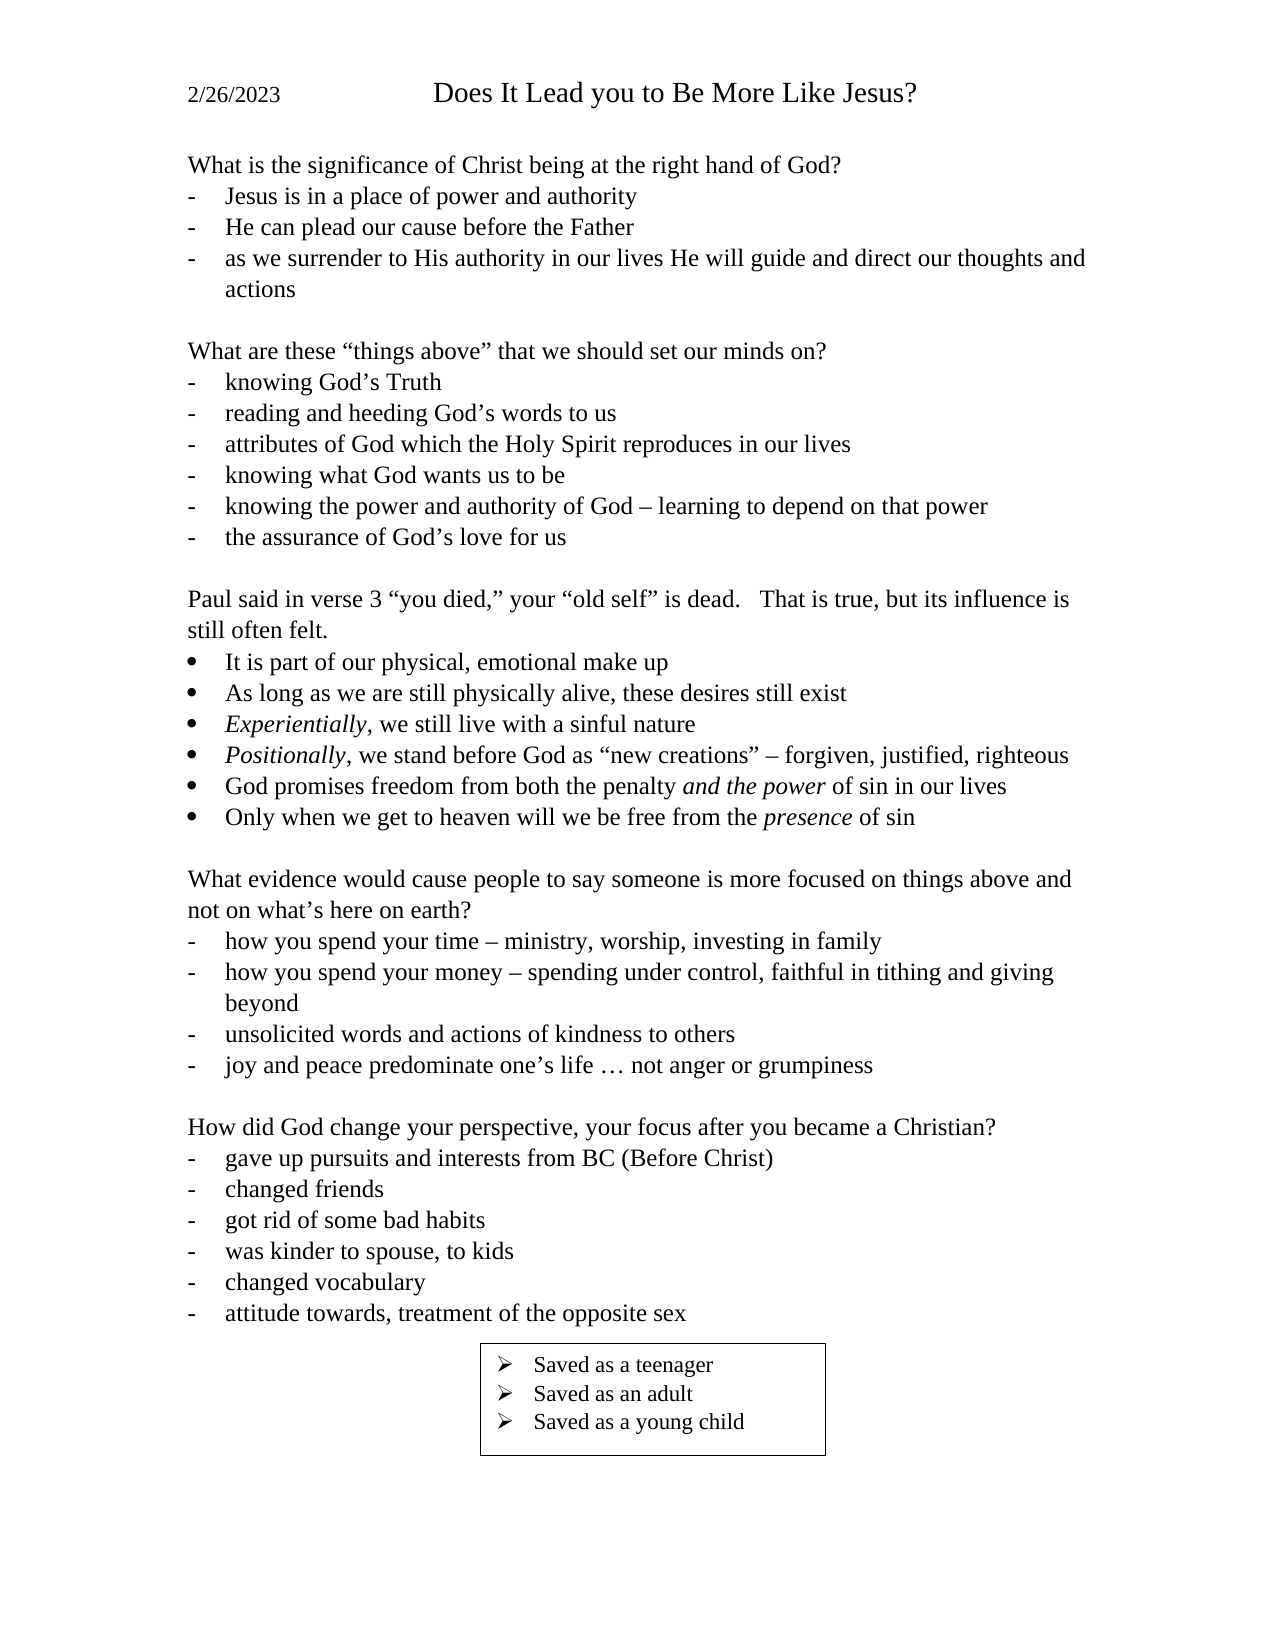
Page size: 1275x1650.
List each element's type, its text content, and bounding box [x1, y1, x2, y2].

list attitude towards, treatment of the opposite sex [187, 1298, 1087, 1327]
list as we surrender to His authority in our lives He will guide and direct our thoughts and actions [187, 243, 1087, 303]
list Only when we get to heaven will we be free from the presence of sin [187, 802, 1087, 831]
text How did God change your perspective, your focus after you became a Christian? [187, 1112, 1087, 1141]
list It is part of our physical, emotional make up [187, 647, 1087, 675]
list how you spend your money – spending under control, faithful in tithing and giving beyond [187, 957, 1087, 1017]
list changed vocabulary [187, 1267, 1087, 1296]
list He can plead our cause before the Father [187, 212, 1087, 241]
list God promises freedom from both the penalty and the power of sin in our lives [187, 771, 1087, 799]
list As long as we are still physically alive, these desires still exist [187, 678, 1087, 706]
list Positionally, we stand before God as “new creations” – forgiven, justified, righteous [187, 740, 1087, 768]
list changed friends [187, 1174, 1087, 1203]
list knowing God’s Truth [187, 367, 1087, 396]
list Jesus is in a place of power and authority [187, 181, 1087, 210]
list joy and peace predominate one’s life … not anger or grumpiness [187, 1050, 1087, 1079]
list got rid of some bad habits [187, 1205, 1087, 1234]
text What evidence would cause people to say someone is more focused on things above and not on what’s here on earth? [187, 864, 1087, 924]
list how you spend your time – ministry, worship, investing in family [187, 926, 1087, 955]
list knowing what God wants us to be [187, 460, 1087, 489]
text What are these “things above” that we should set our minds on? [187, 336, 1087, 365]
list knowing the power and authority of God – learning to depend on that power [187, 491, 1087, 520]
list the assurance of God’s love for us [187, 522, 1087, 551]
list was kinder to spouse, to kids [187, 1236, 1087, 1265]
text Paul said in verse 3 “you died,” your “old self” is dead. That is true, but its influence is still often felt. [187, 584, 1087, 644]
list Experientially, we still live with a sinful nature [187, 709, 1087, 737]
text What is the significance of Christ being at the right hand of God? [187, 150, 1087, 179]
list attributes of God which the Holy Spirit reproduces in our lives [187, 429, 1087, 458]
list gave up pursuits and interests from BC (Before Christ) [187, 1143, 1087, 1172]
list unsolicited words and actions of kindness to others [187, 1019, 1087, 1048]
list reading and heeding God’s words to us [187, 398, 1087, 427]
